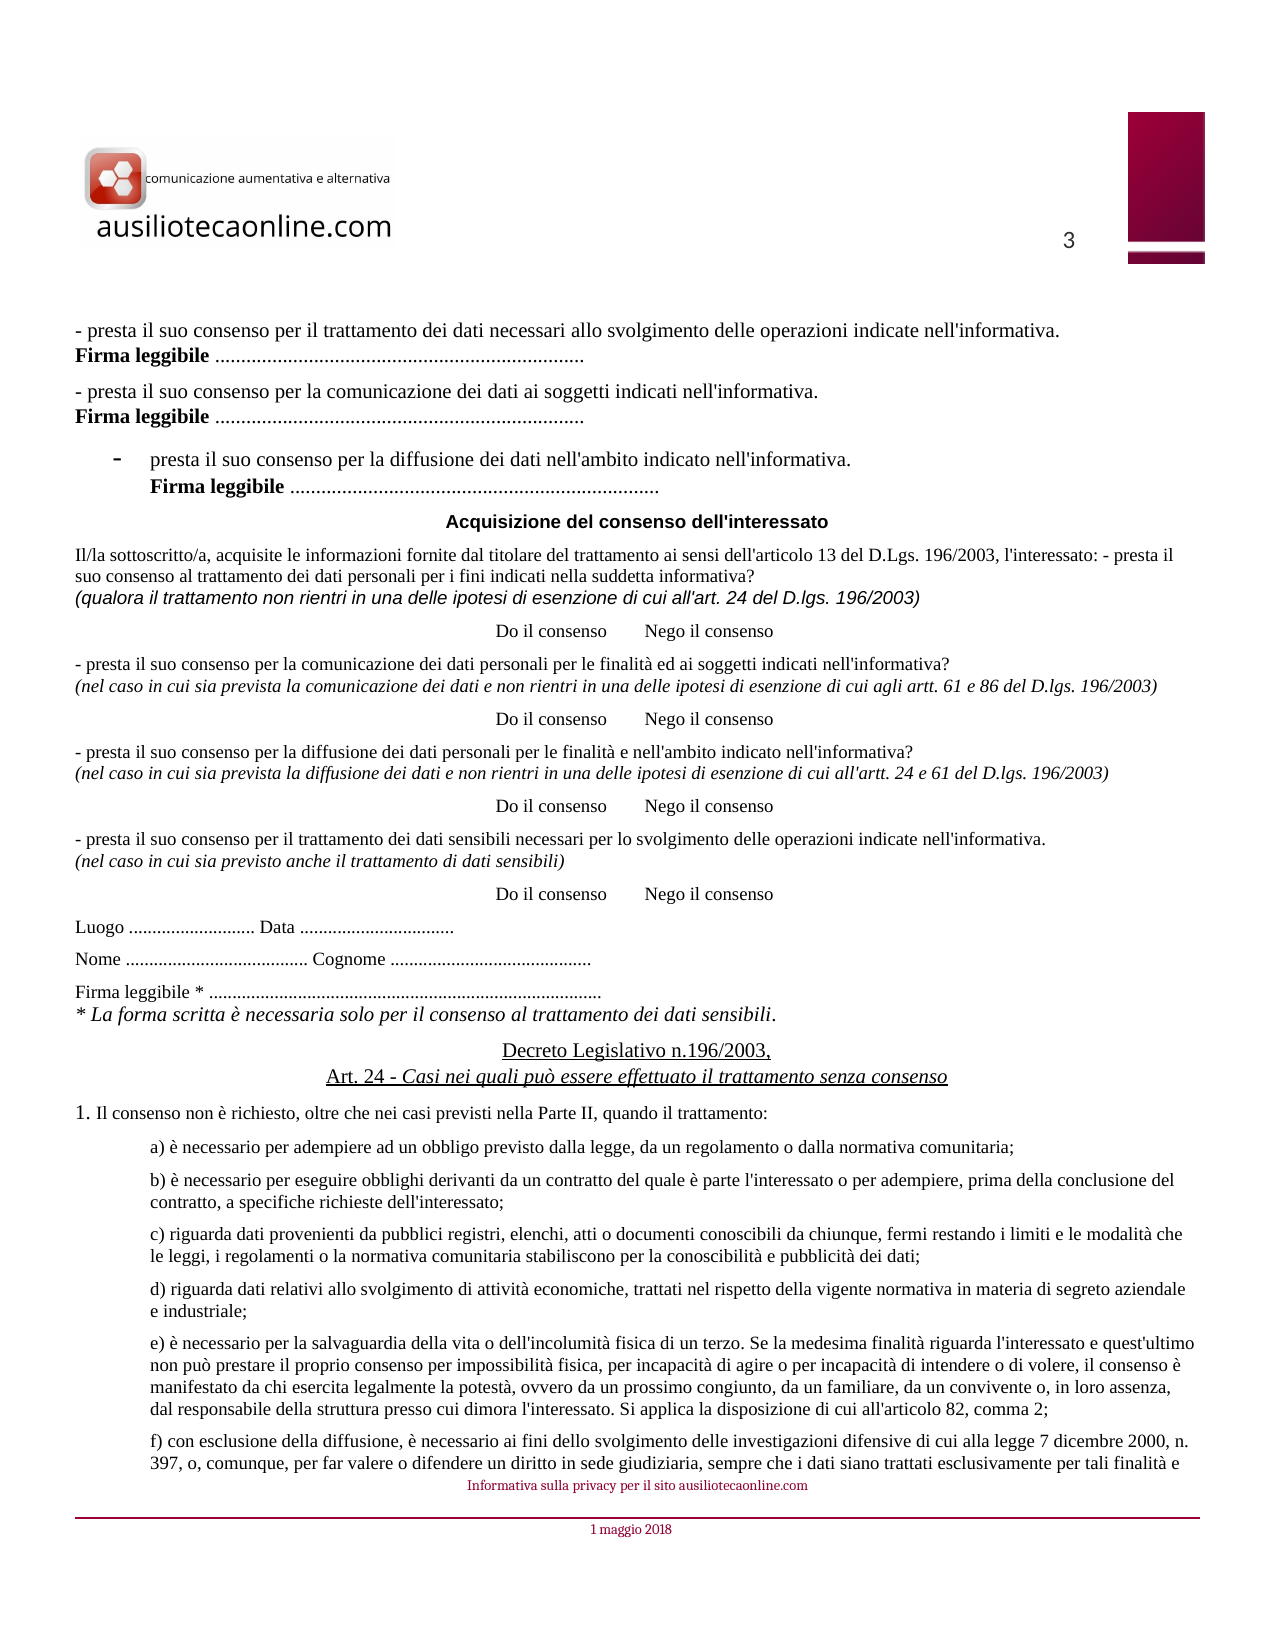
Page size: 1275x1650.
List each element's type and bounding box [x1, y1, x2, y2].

picture [1128, 112, 1205, 264]
picture [78, 137, 396, 247]
